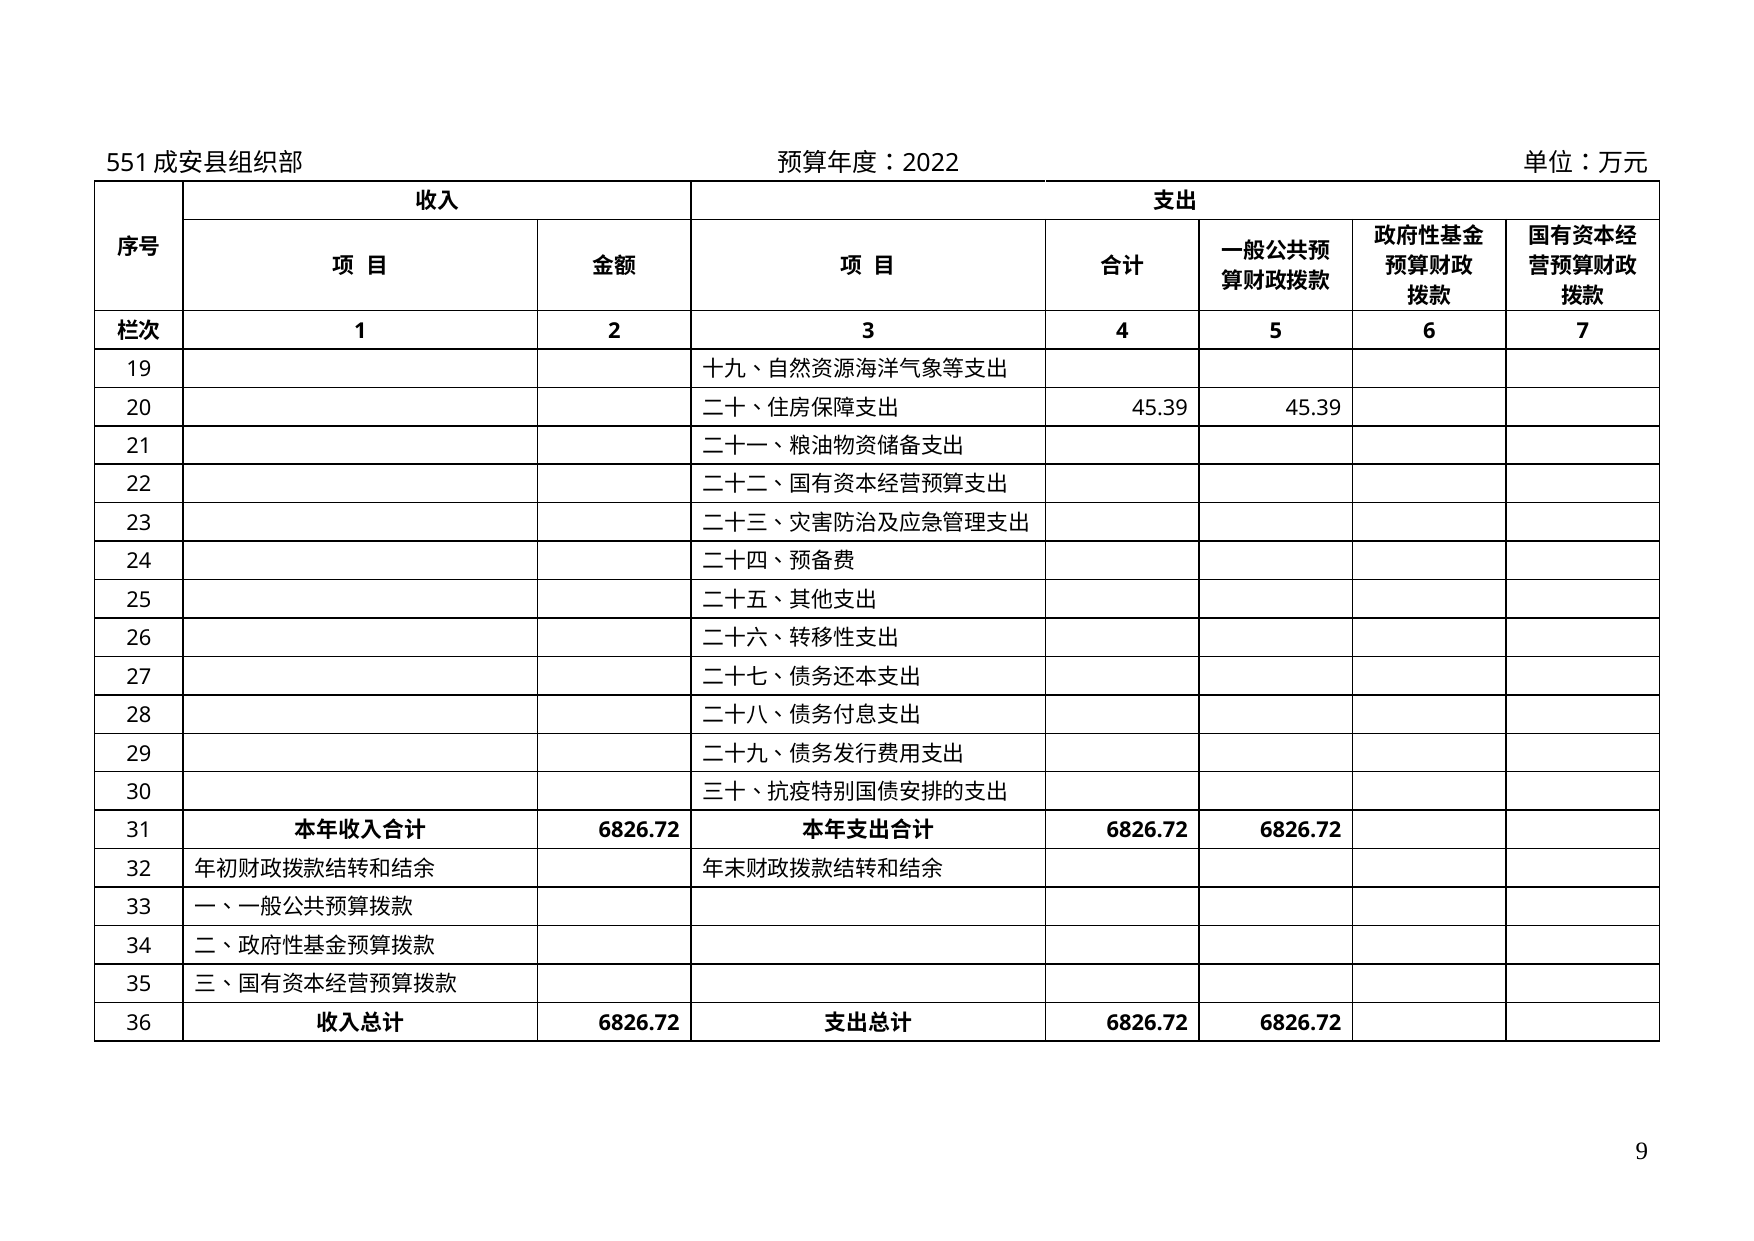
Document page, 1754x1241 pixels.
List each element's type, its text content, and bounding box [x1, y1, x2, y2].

table_cell [1046, 734, 1198, 771]
table_cell 26 [95, 619, 182, 656]
table_cell [1046, 696, 1198, 732]
table_cell [1507, 1003, 1659, 1040]
table_cell [1353, 926, 1505, 963]
table_cell 一、一般公共预算拨款 [184, 888, 537, 924]
table_cell 收入 [184, 182, 690, 219]
table_cell 24 [95, 542, 182, 579]
table_cell [1046, 926, 1198, 963]
table_cell [538, 849, 690, 886]
table_cell 支出 [692, 182, 1659, 219]
table_cell [1507, 542, 1659, 579]
table_cell 6826.72 [1046, 811, 1198, 848]
table_cell 7 [1507, 311, 1659, 348]
table_cell [1353, 657, 1505, 694]
table_cell [538, 542, 690, 579]
table_cell [1353, 696, 1505, 732]
table_cell [1507, 849, 1659, 886]
table_cell [538, 657, 690, 694]
table_cell 6826.72 [1200, 811, 1352, 848]
table_cell [184, 542, 537, 579]
table_cell 栏次 [95, 311, 182, 348]
table_cell [1046, 965, 1198, 1001]
table_cell [184, 580, 537, 617]
table_cell 本年收入合计 [184, 811, 537, 848]
table_cell [1046, 619, 1198, 656]
table_cell [1200, 542, 1352, 579]
table_cell 45.39 [1046, 388, 1198, 425]
table_cell 二十二、国有资本经营预算支出 [692, 465, 1045, 502]
table_cell [1200, 580, 1352, 617]
table_cell 三、国有资本经营预算拨款 [184, 965, 537, 1001]
table_cell 二十四、预备费 [692, 542, 1045, 579]
table_cell 国有资本经营预算财政拨款 [1507, 220, 1659, 309]
table_cell [1507, 503, 1659, 540]
table_cell [1353, 772, 1505, 809]
table_cell 年初财政拨款结转和结余 [184, 849, 537, 886]
table_cell [1046, 580, 1198, 617]
table_cell [1353, 350, 1505, 386]
table_cell [1507, 965, 1659, 1001]
table_cell 28 [95, 696, 182, 732]
table_cell [1507, 734, 1659, 771]
table_cell [184, 350, 537, 386]
table_cell 21 [95, 427, 182, 463]
table_cell 年末财政拨款结转和结余 [692, 849, 1045, 886]
table_cell [1046, 772, 1198, 809]
table_cell [1353, 542, 1505, 579]
table_cell [1200, 465, 1352, 502]
table_cell [538, 696, 690, 732]
table_cell [1507, 888, 1659, 924]
table_cell 25 [95, 580, 182, 617]
table_cell 30 [95, 772, 182, 809]
table_cell [184, 696, 537, 732]
table_cell [1046, 350, 1198, 386]
table_cell [184, 619, 537, 656]
table_cell [538, 888, 690, 924]
table_cell [1200, 734, 1352, 771]
table_cell [1353, 849, 1505, 886]
table_cell 三十、抗疫特别国债安排的支出 [692, 772, 1045, 809]
table_cell 3 [692, 311, 1045, 348]
table_cell 23 [95, 503, 182, 540]
table_cell [184, 427, 537, 463]
table_cell [1507, 696, 1659, 732]
table_cell [184, 503, 537, 540]
table_cell [538, 734, 690, 771]
table_cell 合计 [1046, 220, 1198, 309]
table_cell [538, 580, 690, 617]
table_cell [1200, 619, 1352, 656]
table_cell 5 [1200, 311, 1352, 348]
table_cell [692, 926, 1045, 963]
table_cell [1353, 427, 1505, 463]
table_cell 序号 [95, 182, 182, 309]
table_cell [1046, 427, 1198, 463]
table_cell 6826.72 [1046, 1003, 1198, 1040]
table_cell [1046, 465, 1198, 502]
table_cell [538, 772, 690, 809]
table_cell 支出总计 [692, 1003, 1045, 1040]
table_cell 二十、住房保障支出 [692, 388, 1045, 425]
table_cell 34 [95, 926, 182, 963]
table_cell 1 [184, 311, 537, 348]
table_cell [1353, 888, 1505, 924]
table_cell 29 [95, 734, 182, 771]
table_cell 十九、自然资源海洋气象等支出 [692, 350, 1045, 386]
table_cell 6826.72 [538, 811, 690, 848]
table_cell [538, 926, 690, 963]
table_cell [538, 465, 690, 502]
table_cell [1507, 388, 1659, 425]
table_cell 6 [1353, 311, 1505, 348]
table_cell [1046, 542, 1198, 579]
table_cell 项 目 [184, 220, 537, 309]
table_cell 政府性基金预算财政 拨款 [1353, 220, 1505, 309]
table_cell [538, 619, 690, 656]
table_cell [184, 772, 537, 809]
table_cell [1353, 965, 1505, 1001]
table_cell 31 [95, 811, 182, 848]
table_cell 金额 [538, 220, 690, 309]
table_cell [1507, 926, 1659, 963]
table_cell 20 [95, 388, 182, 425]
table_cell 2 [538, 311, 690, 348]
table_cell 项 目 [692, 220, 1045, 309]
table_cell [1200, 696, 1352, 732]
table_cell 36 [95, 1003, 182, 1040]
table_cell [1200, 888, 1352, 924]
table_cell [1046, 657, 1198, 694]
table_cell [1507, 350, 1659, 386]
table_cell [1200, 503, 1352, 540]
table_cell [1200, 657, 1352, 694]
table_cell 22 [95, 465, 182, 502]
table_cell 33 [95, 888, 182, 924]
table_cell 二十三、灾害防治及应急管理支出 [692, 503, 1045, 540]
table_cell [184, 388, 537, 425]
table_cell [692, 965, 1045, 1001]
table_cell [1507, 465, 1659, 502]
table_cell 二十九、债务发行费用支出 [692, 734, 1045, 771]
table_cell [1507, 427, 1659, 463]
table_header 551成安县组织部 [95, 143, 690, 180]
table_cell [1200, 427, 1352, 463]
table_cell [1200, 926, 1352, 963]
table_cell [1507, 580, 1659, 617]
table_cell [1507, 811, 1659, 848]
table_cell 4 [1046, 311, 1198, 348]
table_cell 本年支出合计 [692, 811, 1045, 848]
table_cell [1507, 772, 1659, 809]
table_cell 二十六、转移性支出 [692, 619, 1045, 656]
table_cell [1046, 503, 1198, 540]
table_cell [1353, 619, 1505, 656]
table_cell [184, 734, 537, 771]
table_cell [1353, 1003, 1505, 1040]
table_cell [538, 350, 690, 386]
table_cell 二、政府性基金预算拨款 [184, 926, 537, 963]
table_cell [1353, 811, 1505, 848]
table_cell 二十五、其他支出 [692, 580, 1045, 617]
table_cell [538, 503, 690, 540]
table_header 预算年度：2022 [692, 143, 1045, 180]
table_cell [184, 465, 537, 502]
table_cell 二十八、债务付息支出 [692, 696, 1045, 732]
table_cell 二十七、债务还本支出 [692, 657, 1045, 694]
table_header 单位：万元 [1046, 143, 1659, 180]
table_cell [692, 888, 1045, 924]
table_cell 32 [95, 849, 182, 886]
table_cell 收入总计 [184, 1003, 537, 1040]
table_cell 一般公共预算财政拨款 [1200, 220, 1352, 309]
table_cell [1353, 734, 1505, 771]
table_cell [538, 965, 690, 1001]
table_cell [538, 427, 690, 463]
table_cell [1200, 350, 1352, 386]
table_cell [1353, 465, 1505, 502]
table_cell [1353, 388, 1505, 425]
table_cell 19 [95, 350, 182, 386]
table_cell [184, 657, 537, 694]
table_cell [538, 388, 690, 425]
table_cell [1046, 849, 1198, 886]
table_cell [1507, 657, 1659, 694]
table_cell 二十一、粮油物资储备支出 [692, 427, 1045, 463]
table_cell 6826.72 [1200, 1003, 1352, 1040]
table_cell [1507, 619, 1659, 656]
table_cell 27 [95, 657, 182, 694]
table_cell 35 [95, 965, 182, 1001]
table_cell [1200, 965, 1352, 1001]
table_cell [1200, 849, 1352, 886]
table_cell 6826.72 [538, 1003, 690, 1040]
table_cell [1353, 503, 1505, 540]
table_cell [1353, 580, 1505, 617]
table_cell [1200, 772, 1352, 809]
table_cell 45.39 [1200, 388, 1352, 425]
table_cell [1046, 888, 1198, 924]
